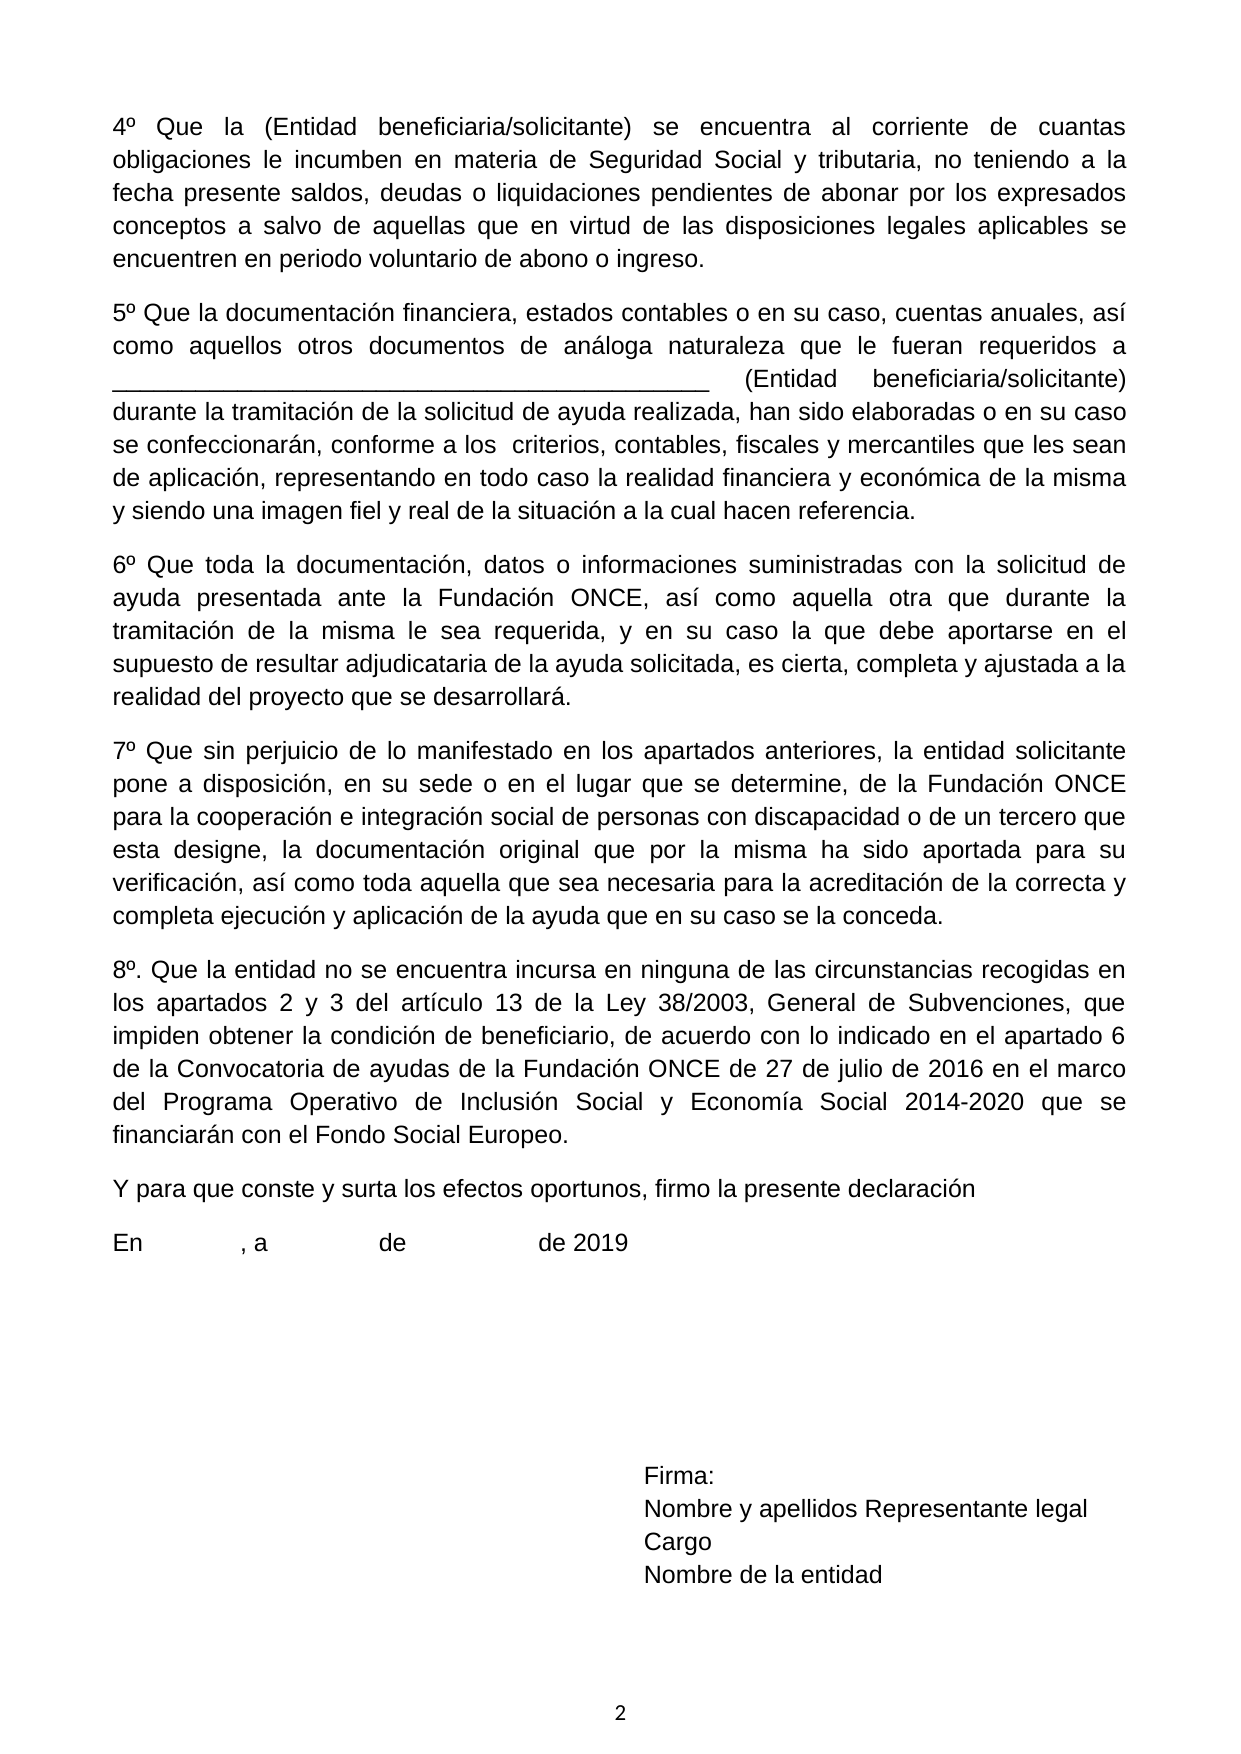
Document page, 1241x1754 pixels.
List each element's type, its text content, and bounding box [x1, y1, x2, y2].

text Nombre de la entidad [644, 1560, 1128, 1589]
text En , a de de 2019 [112, 1228, 1128, 1257]
text 4º Que la (Entidad beneficiaria/solicitante) se encuentra al corriente de cuantas obligaciones le incumben en materia de Seguridad Social y tributaria, no teniendo a la fecha presente saldos, deudas o liquidaciones pendientes de abonar por los expresados conceptos a salvo de aquellas que en virtud de las disposiciones legales aplicables se encuentren en periodo voluntario de abono o ingreso. [112, 112, 1128, 273]
text 5º Que la documentación financiera, estados contables o en su caso, cuentas anuales, así como aquellos otros documentos de análoga naturaleza que le fueran requeridos a ___________________________________________ (Entidad beneficiaria/solicitante) durante la tramitación de la solicitud de ayuda realizada, han sido elaboradas o en su caso se confeccionarán, conforme a los criterios, contables, fiscales y mercantiles que les sean de aplicación, representando en todo caso la realidad financiera y económica de la misma y siendo una imagen fiel y real de la situación a la cual hacen referencia. [112, 298, 1128, 525]
text 7º Que sin perjuicio de lo manifestado en los apartados anteriores, la entidad solicitante pone a disposición, en su sede o en el lugar que se determine, de la Fundación ONCE para la cooperación e integración social de personas con discapacidad o de un tercero que esta designe, la documentación original que por la misma ha sido aportada para su verificación, así como toda aquella que sea necesaria para la acreditación de la correcta y completa ejecución y aplicación de la ayuda que en su caso se la conceda. [112, 736, 1128, 930]
text 6º Que toda la documentación, datos o informaciones suministradas con la solicitud de ayuda presentada ante la Fundación ONCE, así como aquella otra que durante la tramitación de la misma le sea requerida, y en su caso la que debe aportarse en el supuesto de resultar adjudicataria de la ayuda solicitada, es cierta, completa y ajustada a la realidad del proyecto que se desarrollará. [112, 550, 1128, 711]
text Firma: [644, 1461, 1128, 1489]
text 8º. Que la entidad no se encuentra incursa en ninguna de las circunstancias recogidas en los apartados 2 y 3 del artículo 13 de la Ley 38/2003, General de Subvenciones, que impiden obtener la condición de beneficiario, de acuerdo con lo indicado en el apartado 6 de la Convocatoria de ayudas de la Fundación ONCE de 27 de julio de 2016 en el marco del Programa Operativo de Inclusión Social y Economía Social 2014-2020 que se financiarán con el Fondo Social Europeo. [112, 955, 1128, 1149]
text Cargo [644, 1527, 1128, 1556]
text Nombre y apellidos Representante legal [644, 1494, 1128, 1523]
text Y para que conste y surta los efectos oportunos, firmo la presente declaración [112, 1174, 1128, 1203]
